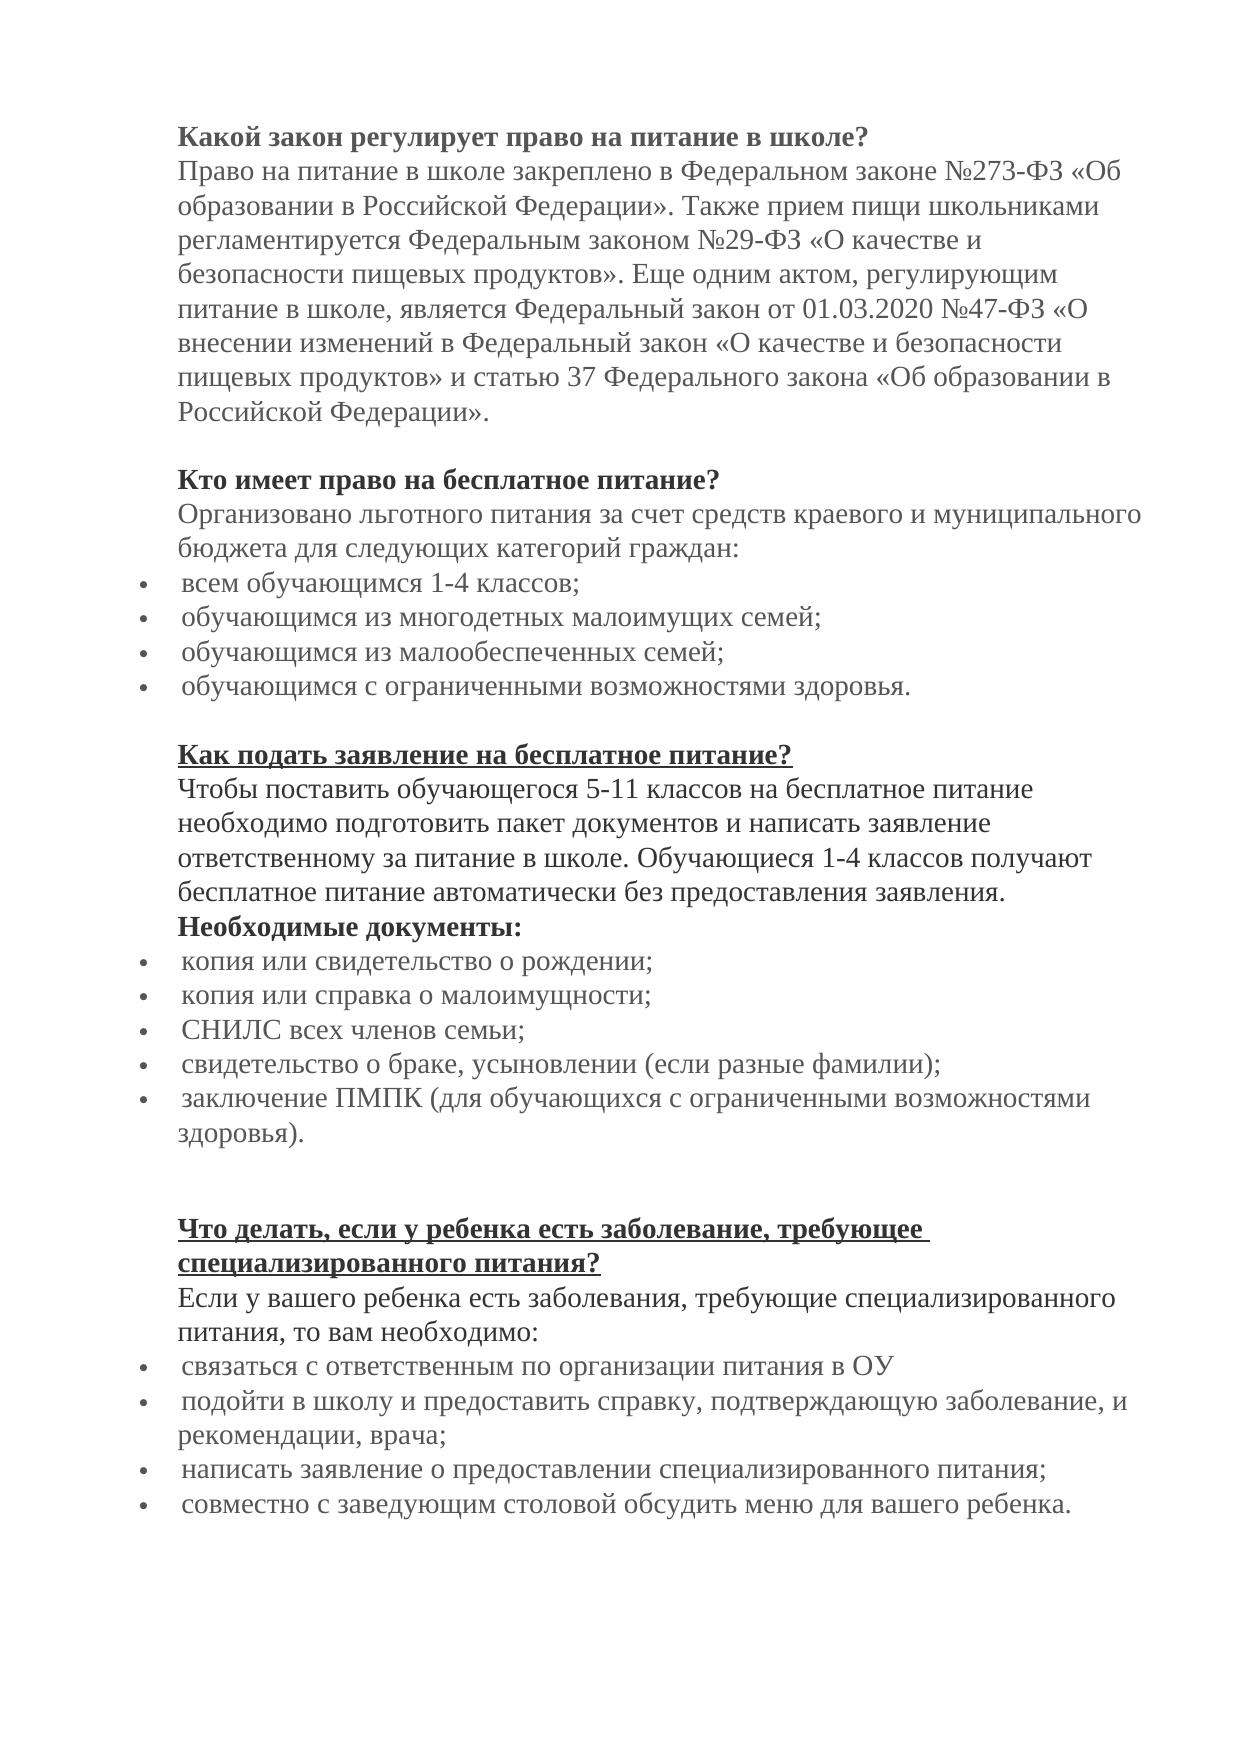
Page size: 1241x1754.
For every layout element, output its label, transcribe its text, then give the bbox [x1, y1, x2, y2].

text Какой закон регулирует право на питание в школе? [177, 118, 1152, 152]
text Необходимые документы: [177, 908, 1152, 942]
text  СНИЛС всех членов семьи; [140, 1011, 1152, 1045]
text Что делать, если у ребенка есть заболевание, требующее специализированного питания? [177, 1210, 1152, 1279]
text  обучающимся с ограниченными возможностями здоровья. [140, 667, 1152, 702]
text Организовано льготного питания за счет средств краевого и муниципального бюджета для следующих категорий граждан: [177, 495, 1152, 564]
text  копия или справка о малоимущности; [140, 977, 1152, 1011]
text  написать заявление о предоставлении специализированного питания; [140, 1451, 1152, 1485]
text Чтобы поставить обучающегося 5-11 классов на бесплатное питание необходимо подготовить пакет документов и написать заявление ответственному за питание в школе. Обучающиеся 1-4 классов получают бесплатное питание автоматически без предоставления заявления. [177, 770, 1152, 908]
text Кто имеет право на бесплатное питание? [177, 461, 1152, 495]
text Право на питание в школе закреплено в Федеральном законе №273-ФЗ «Об образовании в Российской Федерации». Также прием пищи школьниками регламентируется Федеральным законом №29-ФЗ «О качестве и безопасности пищевых продуктов». Еще одним актом, регулирующим питание в школе, является Федеральный закон от 01.03.2020 №47-ФЗ «О внесении изменений в Федеральный закон «О качестве и безопасности пищевых продуктов» и статью 37 Федерального закона «Об образовании в Российской Федерации». [177, 152, 1152, 427]
text  обучающимся из малообеспеченных семей; [140, 633, 1152, 667]
text Как подать заявление на бесплатное питание? [177, 736, 1152, 770]
text Если у вашего ребенка есть заболевания, требующие специализированного питания, то вам необходимо: [177, 1279, 1152, 1348]
text  свидетельство о браке, усыновлении (если разные фамилии); [140, 1045, 1152, 1080]
text  заключение ПМПК (для обучающихся с ограниченными возможностями здоровья). [140, 1080, 1152, 1148]
text  копия или свидетельство о рождении; [140, 942, 1152, 977]
text  всем обучающимся 1-4 классов; [140, 564, 1152, 598]
text  обучающимся из многодетных малоимущих семей; [140, 598, 1152, 633]
text  связаться с ответственным по организации питания в ОУ [140, 1348, 1152, 1382]
text  подойти в школу и предоставить справку, подтверждающую заболевание, и рекомендации, врача; [140, 1382, 1152, 1451]
text  совместно с заведующим столовой обсудить меню для вашего ребенка. [140, 1485, 1152, 1519]
